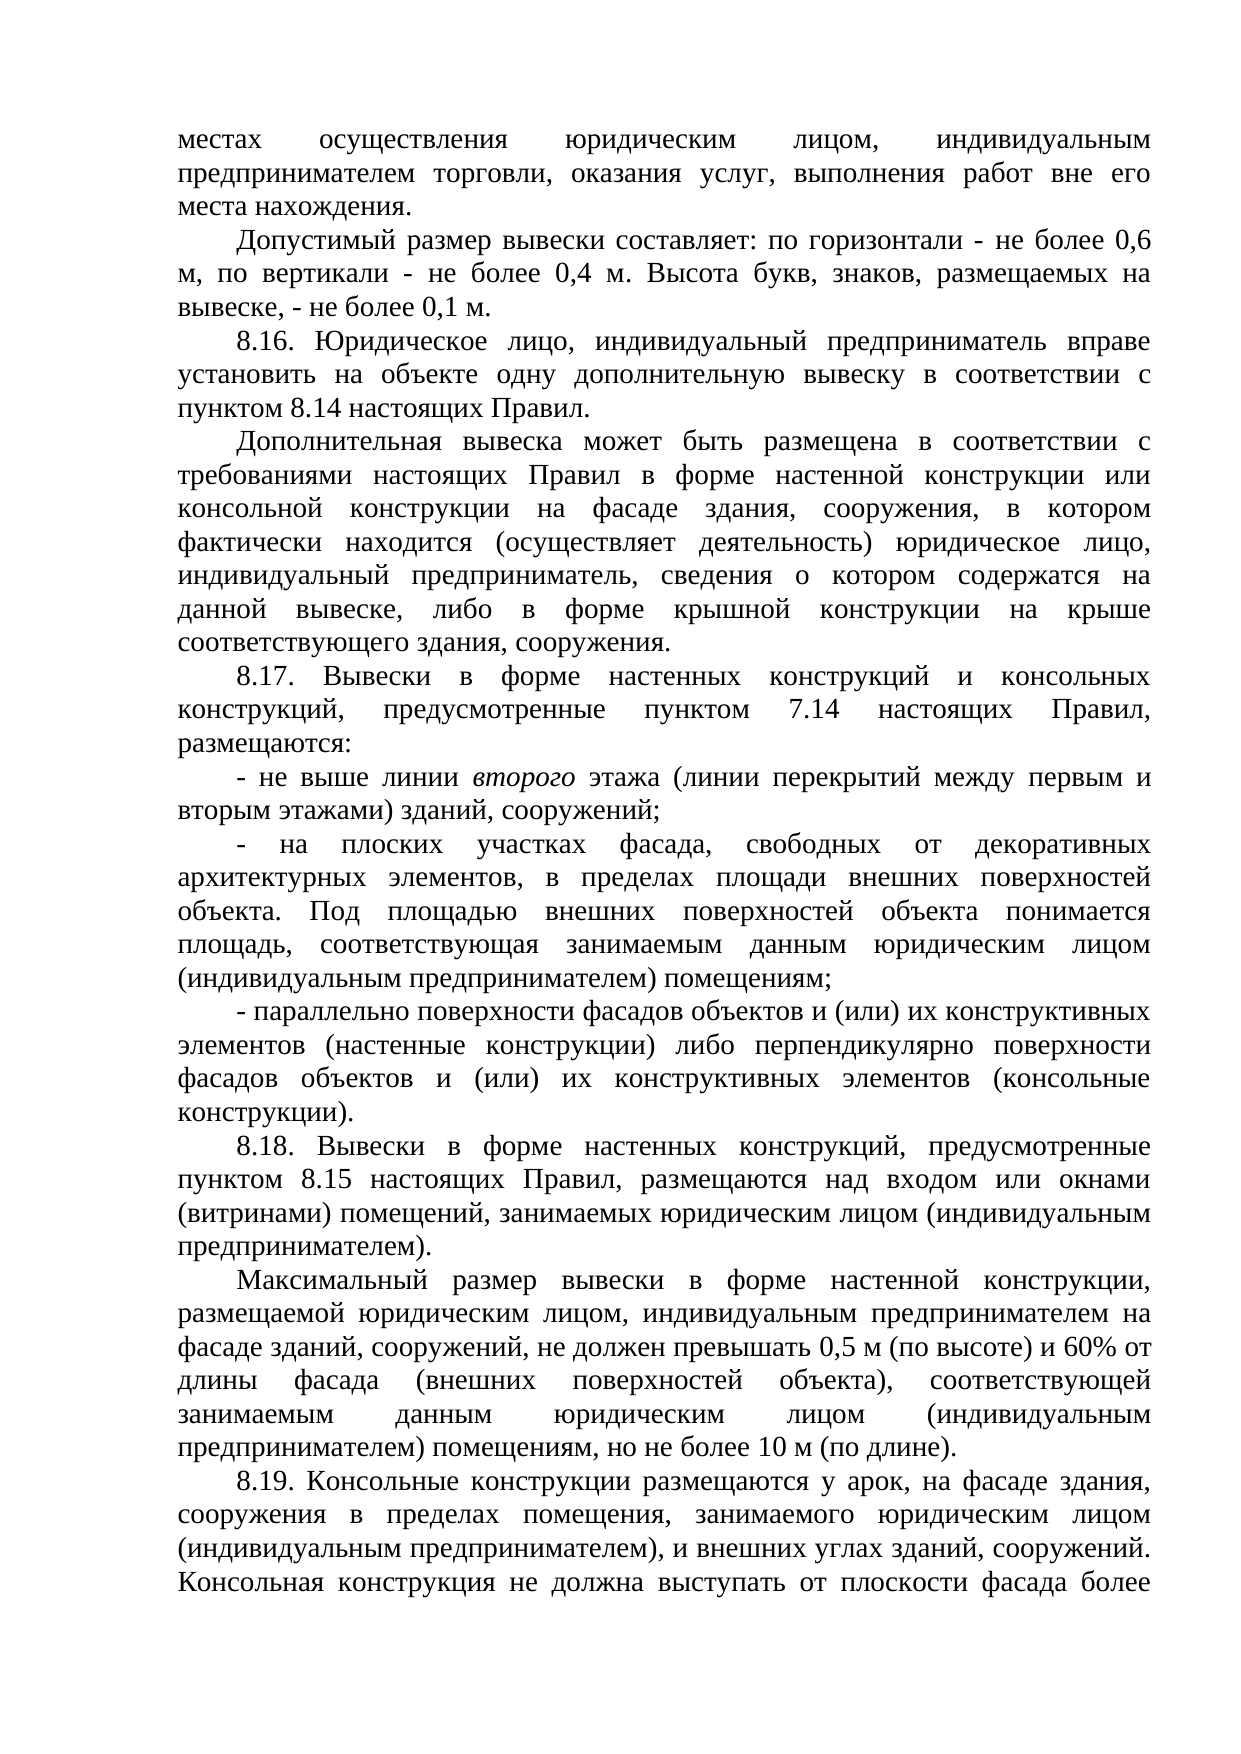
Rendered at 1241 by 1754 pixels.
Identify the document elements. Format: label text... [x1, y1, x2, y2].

text Максимальный размер вывески в форме настенной конструкции, размещаемой юридическим лицом, индивидуальным предпринимателем на фасаде зданий, сооружений, не должен превышать 0,5 м (по высоте) и 60% от длины фасада (внешних поверхностей объекта), соответствующей занимаемым данным юридическим лицом (индивидуальным предпринимателем) помещениям, но не более 10 м (по длине). [177, 1262, 1152, 1463]
text Дополнительная вывеска может быть размещена в соответствии с требованиями настоящих Правил в форме настенной конструкции или консольной конструкции на фасаде здания, сооружения, в котором фактически находится (осуществляет деятельность) юридическое лицо, индивидуальный предприниматель, сведения о котором содержатся на данной вывеске, либо в форме крышной конструкции на крыше соответствующего здания, сооружения. [177, 423, 1152, 658]
text 8.18. Вывески в форме настенных конструкций, предусмотренные пунктом 8.15 настоящих Правил, размещаются над входом или окнами (витринами) помещений, занимаемых юридическим лицом (индивидуальным предпринимателем). [177, 1128, 1152, 1262]
text - не выше линии второго этажа (линии перекрытий между первым и вторым этажами) зданий, сооружений; [177, 759, 1152, 826]
text - на плоских участках фасада, свободных от декоративных архитектурных элементов, в пределах площади внешних поверхностей объекта. Под площадью внешних поверхностей объекта понимается площадь, соответствующая занимаемым данным юридическим лицом (индивидуальным предпринимателем) помещениям; [177, 826, 1152, 993]
text 8.16. Юридическое лицо, индивидуальный предприниматель вправе установить на объекте одну дополнительную вывеску в соответствии с пунктом 8.14 настоящих Правил. [177, 323, 1152, 423]
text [177, 1463, 1152, 1597]
text - параллельно поверхности фасадов объектов и (или) их конструктивных элементов (настенные конструкции) либо перпендикулярно поверхности фасадов объектов и (или) их конструктивных элементов (консольные конструкции). [177, 993, 1152, 1128]
text 8.17. Вывески в форме настенных конструкций и консольных конструкций, предусмотренные пунктом 7.14 настоящих Правил, размещаются: [177, 658, 1152, 759]
text Допустимый размер вывески составляет: по горизонтали - не более 0,6 м, по вертикали - не более 0,4 м. Высота букв, знаков, размещаемых на вывеске, - не более 0,1 м. [177, 222, 1152, 323]
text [177, 121, 1152, 222]
